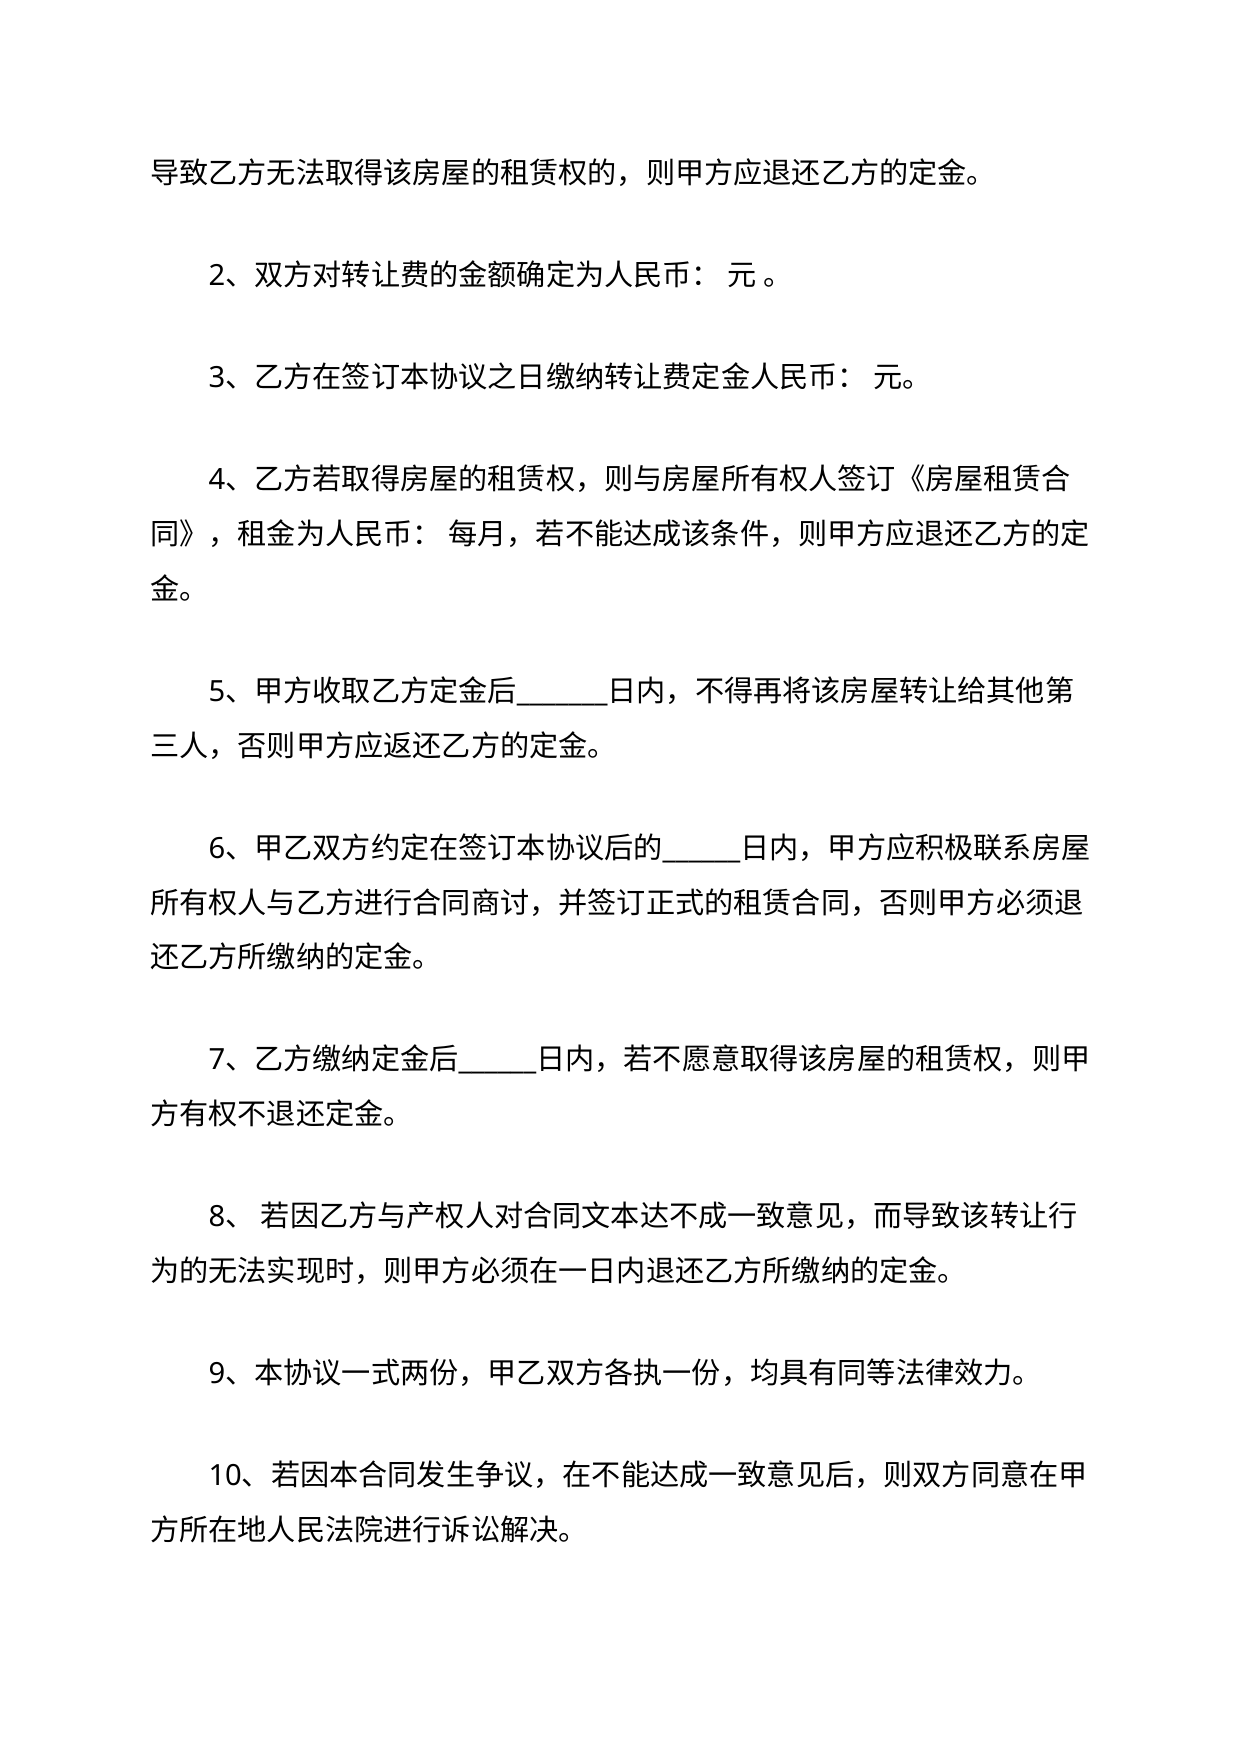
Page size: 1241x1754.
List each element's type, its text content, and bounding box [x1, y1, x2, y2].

text 2、双方对转让费的金额确定为人民币： 元 。 [150, 252, 1090, 294]
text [150, 150, 1090, 192]
text 5、甲方收取乙方定金后_______日内，不得再将该房屋转让给其他第三人，否则甲方应返还乙方的定金。 [150, 667, 1090, 765]
text 4、乙方若取得房屋的租赁权，则与房屋所有权人签订《房屋租赁合同》，租金为人民币： 每月，若不能达成该条件，则甲方应退还乙方的定金。 [150, 456, 1090, 608]
text 10、若因本合同发生争议，在不能达成一致意见后，则双方同意在甲方所在地人民法院进行诉讼解决。 [150, 1451, 1090, 1549]
text 8、 若因乙方与产权人对合同文本达不成一致意见，而导致该转让行为的无法实现时，则甲方必须在一日内退还乙方所缴纳的定金。 [150, 1193, 1090, 1290]
text 3、乙方在签订本协议之日缴纳转让费定金人民币： 元。 [150, 354, 1090, 396]
text 9、本协议一式两份，甲乙双方各执一份，均具有同等法律效力。 [150, 1349, 1090, 1392]
text 6、甲乙双方约定在签订本协议后的______日内，甲方应积极联系房屋所有权人与乙方进行合同商讨，并签订正式的租赁合同，否则甲方必须退还乙方所缴纳的定金。 [150, 824, 1090, 976]
text 7、乙方缴纳定金后______日内，若不愿意取得该房屋的租赁权，则甲方有权不退还定金。 [150, 1036, 1090, 1133]
